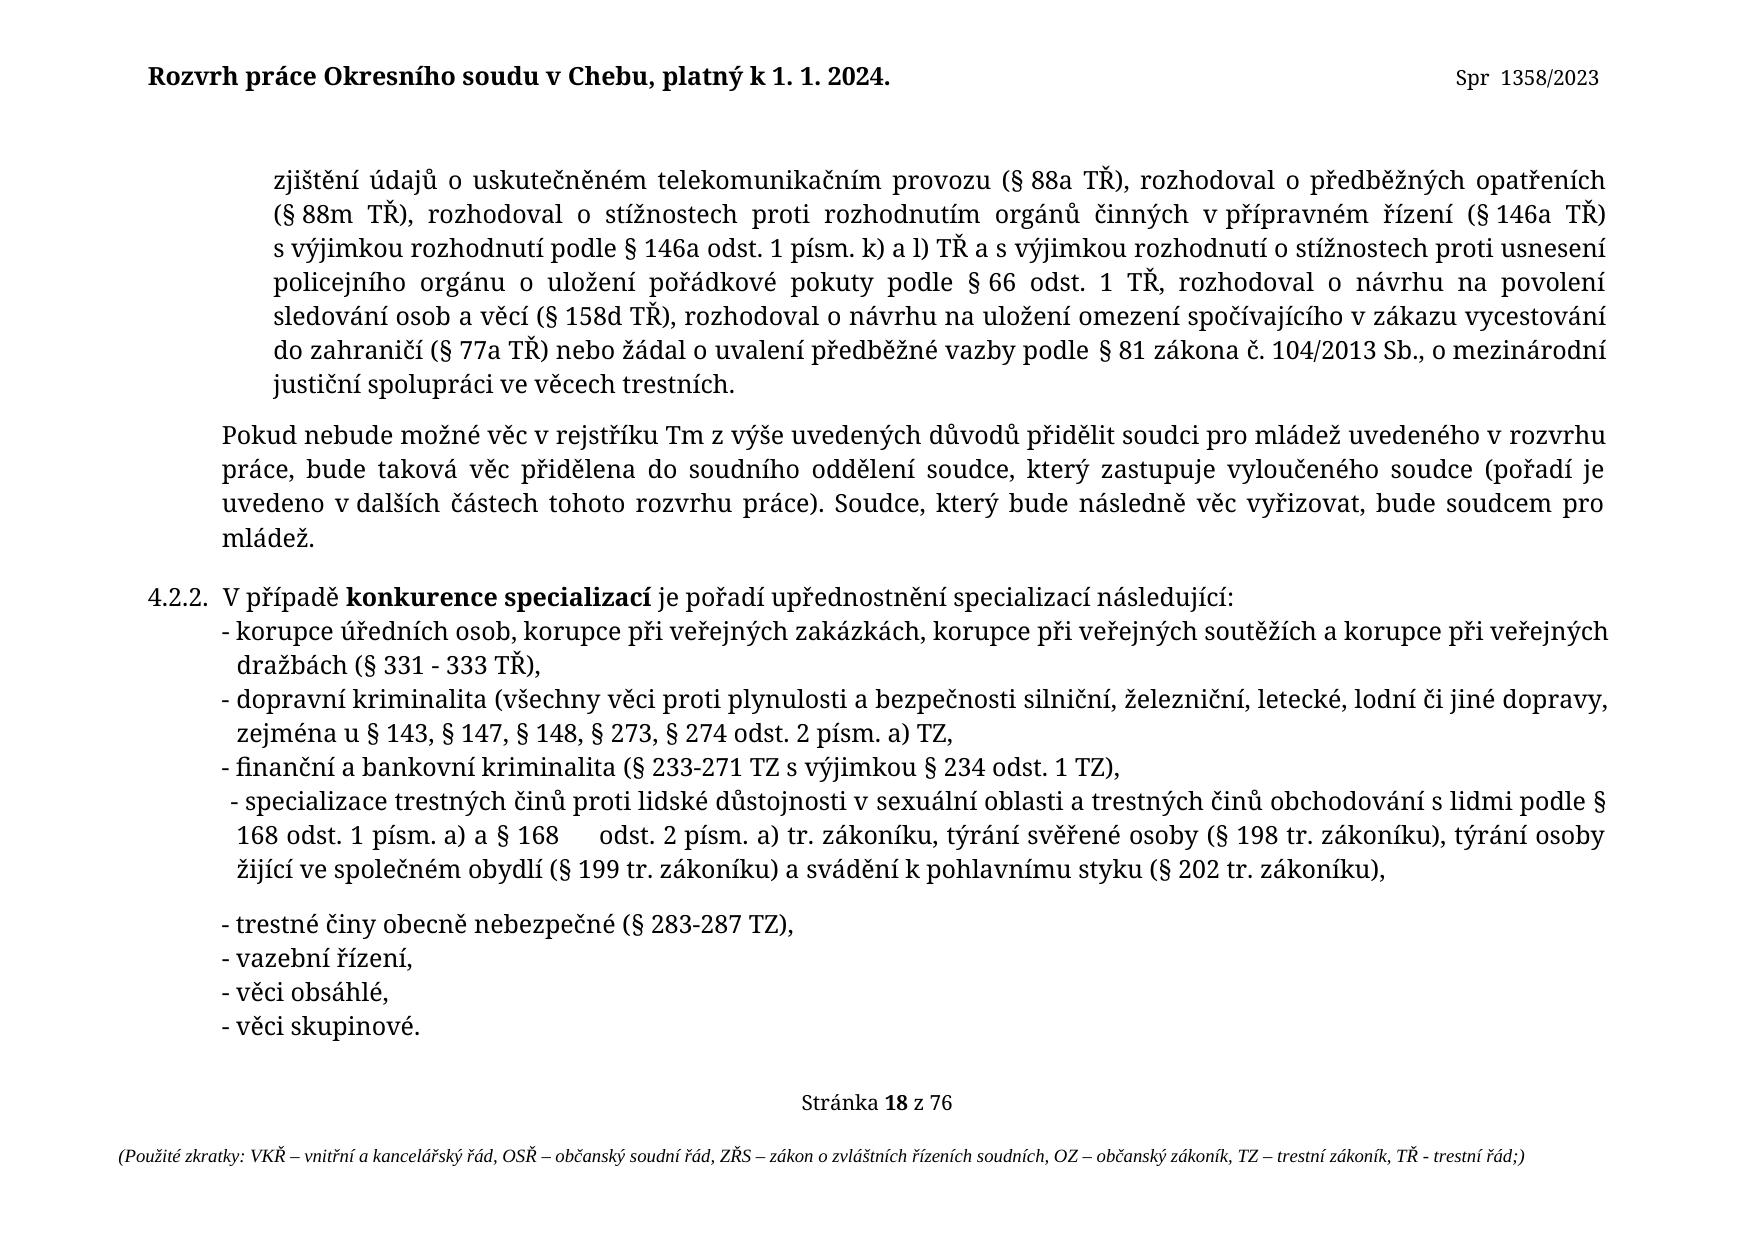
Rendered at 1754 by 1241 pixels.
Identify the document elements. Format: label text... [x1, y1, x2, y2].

text - korupce úředních osob, korupce při veřejných zakázkách, korupce při veřejných soutěžích a korupce při veřejných dražbách (§ 331 - 333 TŘ), [222, 613, 1609, 681]
text - vazební řízení, [222, 941, 1617, 975]
text Pokud nebude možné věc v rejstříku Tm z výše uvedených důvodů přidělit soudci pro mládež uvedeného v rozvrhu práce, bude taková věc přidělena do soudního oddělení soudce, který zastupuje vyloučeného soudce (pořadí je uvedeno v dalších částech tohoto rozvrhu práce). Soudce, který bude následně věc vyřizovat, bude soudcem pro mládež. [222, 418, 1606, 554]
text - finanční a bankovní kriminalita (§ 233-271 TZ s výjimkou § 234 odst. 1 TZ), [148, 749, 1617, 784]
text - věci skupinové. [222, 1009, 1617, 1043]
list V případě konkurence specializací je pořadí upřednostnění specializací následující: [148, 579, 1606, 613]
text - věci obsáhlé, [222, 975, 1617, 1009]
text - trestné činy obecně nebezpečné (§ 283-287 TZ), [148, 907, 1617, 941]
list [221, 162, 1606, 401]
text - specializace trestných činů proti lidské důstojnosti v sexuální oblasti a trestných činů obchodování s lidmi podle § 168 odst. 1 písm. a) a § 168 odst. 2 písm. a) tr. zákoníku, týrání svěřené osoby (§ 198 tr. zákoníku), týrání osoby žijící ve společném obydlí (§ 199 tr. zákoníku) a svádění k pohlavnímu styku (§ 202 tr. zákoníku), [148, 784, 1606, 886]
text - dopravní kriminalita (všechny věci proti plynulosti a bezpečnosti silniční, železniční, letecké, lodní či jiné dopravy, zejména u § 143, § 147, § 148, § 273, § 274 odst. 2 písm. a) TZ, [221, 681, 1609, 749]
